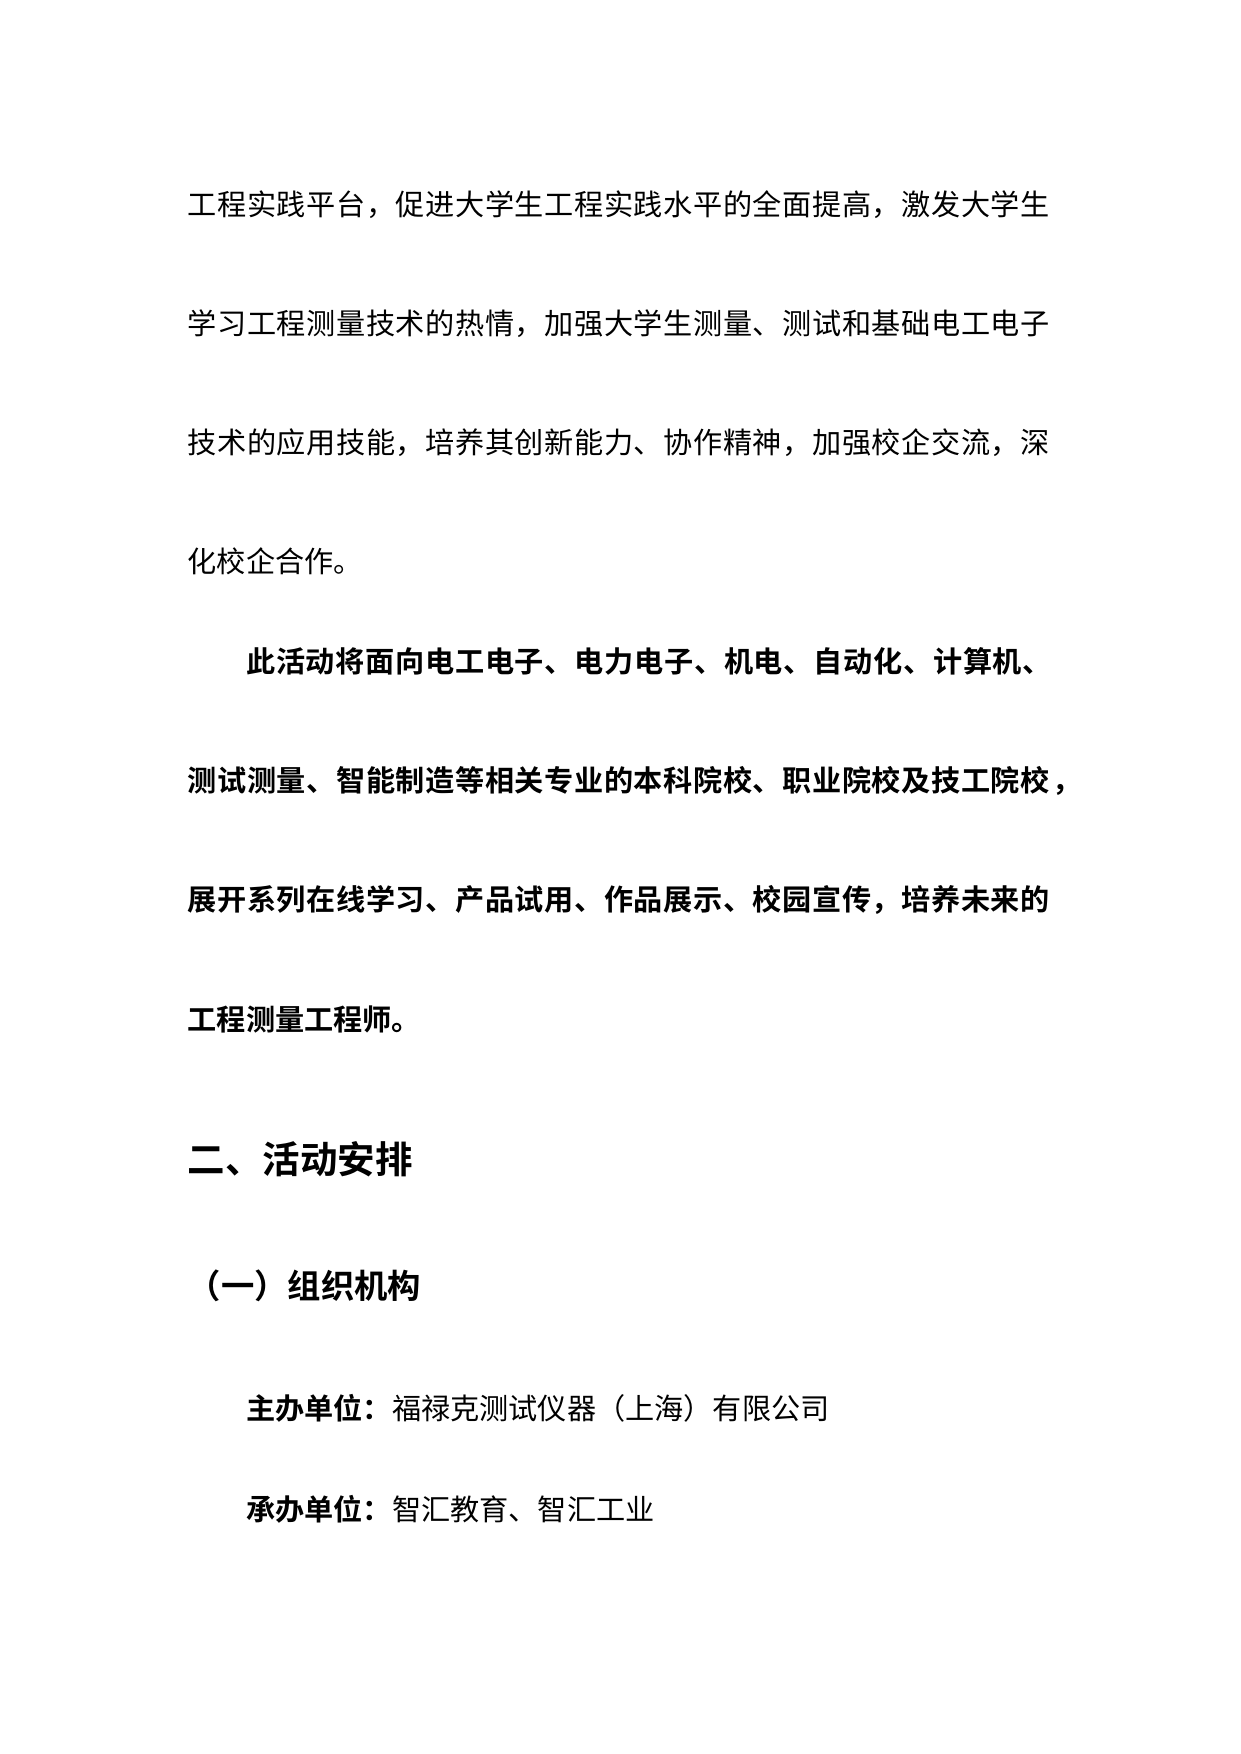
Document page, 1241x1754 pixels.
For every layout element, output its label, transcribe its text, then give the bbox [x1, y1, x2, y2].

text 主办单位：福禄克测试仪器（上海）有限公司 [187, 1367, 1053, 1447]
subtitle 二、活动安排 [187, 1118, 1053, 1197]
text 此活动将面向电工电子、电力电子、机电、自动化、计算机、测试测量、智能制造等相关专业的本科院校、职业院校及技工院校，展开系列在线学习、产品试用、作品展示、校园宣传，培养未来的工程测量工程师。 [187, 620, 1053, 1057]
text 承办单位：智汇教育、智汇工业 [187, 1468, 1053, 1547]
subtitle 组织机构 [187, 1244, 1053, 1323]
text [187, 163, 1053, 599]
